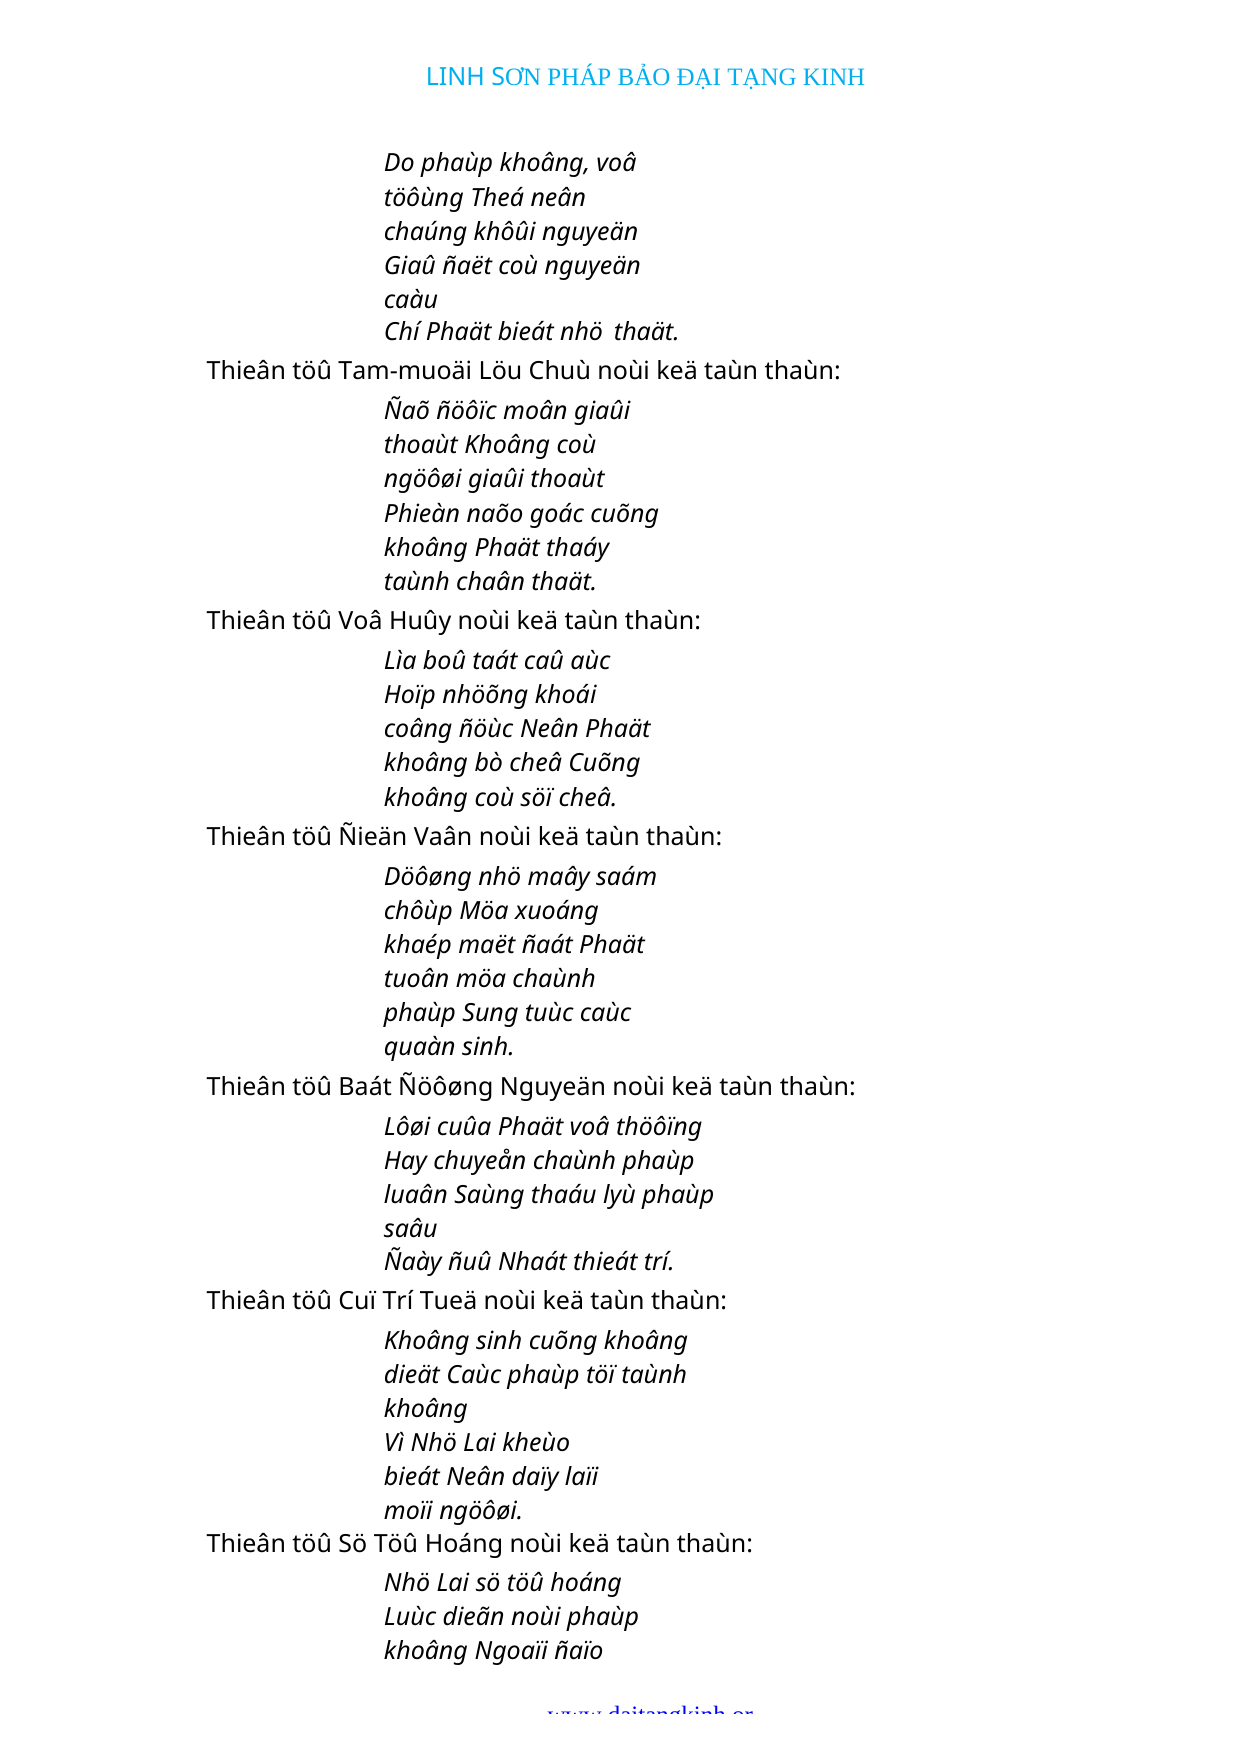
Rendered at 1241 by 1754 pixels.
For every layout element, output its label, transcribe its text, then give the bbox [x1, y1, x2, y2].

text Chí Phaät bieát nhö thaät. [384, 315, 1105, 347]
text Hay chuyeån chaùnh phaùp luaân Saùng thaáu lyù phaùp saâu [384, 1143, 716, 1245]
text Vì Nhö Lai kheùo bieát Neân daïy laïi moïi ngöôøi. [384, 1425, 629, 1527]
text Ñaõ ñöôïc moân giaûi thoaùt Khoâng coù ngöôøi giaûi thoaùt Phieàn naõo goác cuõng khoâng Phaät thaáy taùnh chaân thaät. [384, 393, 671, 597]
text Lôøi cuûa Phaät voâ thöôïng [384, 1109, 1105, 1143]
subtitle Thieân töû Ñieän Vaân noùi keä taùn thaùn: [206, 819, 1105, 853]
subtitle Thieân töû Cuï Trí Tueä noùi keä taùn thaùn: [206, 1282, 1105, 1317]
text Ñaày ñuû Nhaát thieát trí. [384, 1245, 1105, 1277]
text Do phaùp khoâng, voâ töôùng Theá neân chaúng khôûi nguyeän Giaû ñaët coù nguyeän caàu [384, 145, 671, 315]
subtitle Thieân töû Sö Töû Hoáng noùi keä taùn thaùn: [206, 1527, 1105, 1559]
subtitle Thieân töû Baát Ñöôøng Nguyeän noùi keä taùn thaùn: [206, 1069, 1105, 1103]
subtitle Thieân töû Tam-muoäi Löu Chuù noùi keä taùn thaùn: [206, 353, 1105, 387]
subtitle Thieân töû Voâ Huûy noùi keä taùn thaùn: [206, 603, 1105, 637]
text Hoïp nhöõng khoái coâng ñöùc Neân Phaät khoâng bò cheâ Cuõng khoâng coù söï cheâ. [384, 677, 653, 813]
text Lìa boû taát caû aùc [384, 643, 1105, 677]
text Khoâng sinh cuõng khoâng dieät Caùc phaùp töï taùnh khoâng [384, 1322, 709, 1425]
text Döôøng nhö maây saám chôùp Möa xuoáng khaép maët ñaát Phaät tuoân möa chaùnh phaùp Sung tuùc caùc quaàn sinh. [384, 859, 671, 1063]
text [384, 1599, 653, 1667]
text Nhö Lai sö töû hoáng [384, 1565, 1105, 1599]
